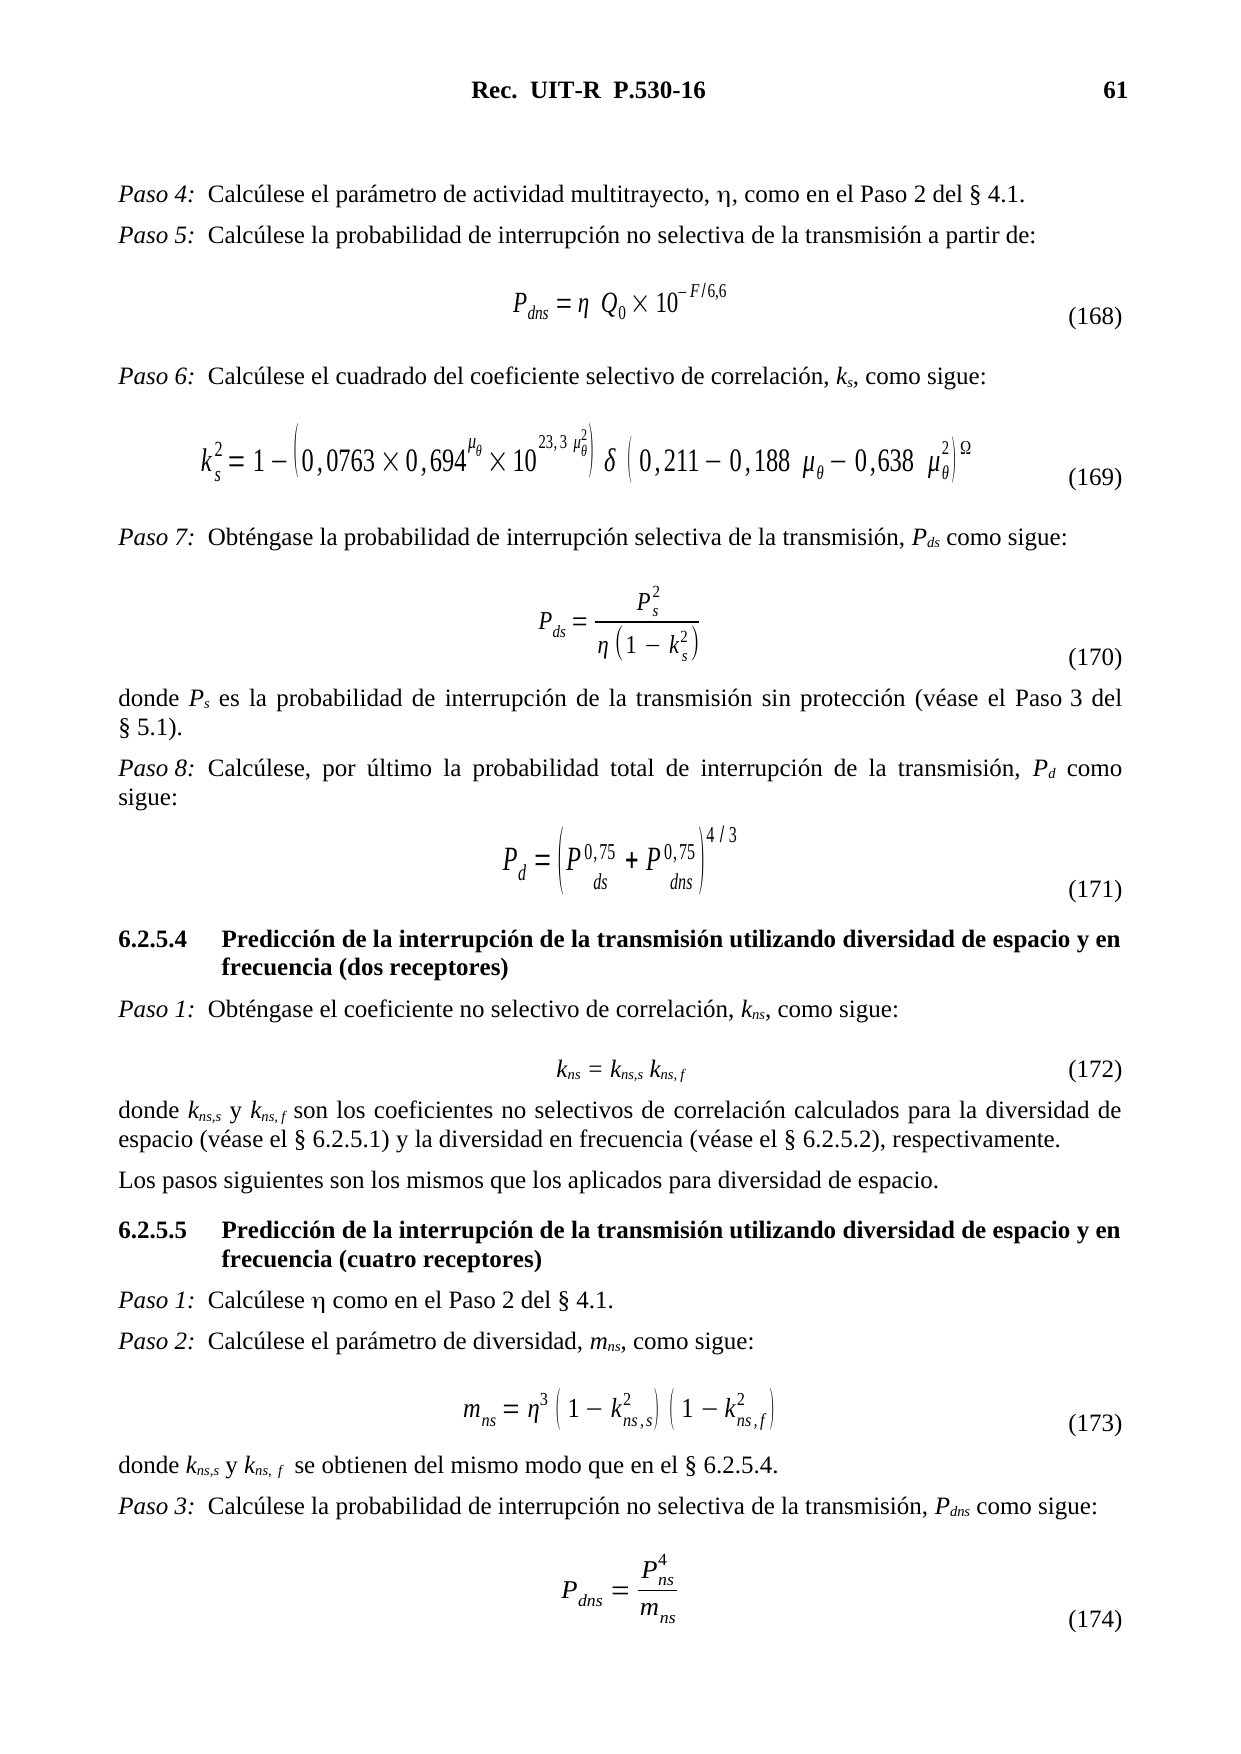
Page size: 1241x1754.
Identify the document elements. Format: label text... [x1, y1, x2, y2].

text Los pasos siguientes son los mismos que los aplicados para diversidad de espacio. [118, 1165, 1122, 1194]
text (171) [118, 823, 1122, 903]
text (173) [118, 1387, 1122, 1437]
text (168) [118, 281, 1122, 330]
text kns = kns,s kns, f (172) [118, 1054, 1122, 1083]
text Paso 1: Obténgase el coeficiente no selectivo de correlación, kns, como sigue: [118, 994, 1122, 1022]
text Paso 6: Calcúlese el cuadrado del coeficiente selectivo de correlación, ks, como sigue: [118, 361, 1122, 390]
text (170) [118, 583, 1122, 671]
text donde kns,s y kns, f son los coeficientes no selectivos de correlación calculados para la diversidad de espacio (véase el § 6.2.5.1) y la diversidad en frecuencia (véase el § 6.2.5.2), respectivamente. [118, 1095, 1122, 1153]
text Paso 1: Calcúlese como en el Paso 2 del § 4.1. [118, 1285, 1122, 1314]
text (174) [118, 1551, 1122, 1633]
subtitle 6.2.5.4 Predicción de la interrupción de la transmisión utilizando diversidad de espacio y en frecuencia (dos receptores) [118, 924, 1122, 981]
text donde kns,s y kns, f se obtienen del mismo modo que en el § 6.2.5.4. [118, 1450, 1122, 1478]
text Paso 3: Calcúlese la probabilidad de interrupción no selectiva de la transmisión, Pdns como sigue: [118, 1491, 1122, 1520]
text Paso 5: Calcúlese la probabilidad de interrupción no selectiva de la transmisión a partir de: [118, 221, 1122, 249]
subtitle 6.2.5.5 Predicción de la interrupción de la transmisión utilizando diversidad de espacio y en frecuencia (cuatro receptores) [118, 1215, 1122, 1272]
text Paso 4: Calcúlese el parámetro de actividad multitrayecto, , como en el Paso 2 del § 4.1. [118, 179, 1122, 208]
text Paso 7: Obténgase la probabilidad de interrupción selectiva de la transmisión, Pds como sigue: [118, 522, 1122, 551]
text Paso 8: Calcúlese, por último la probabilidad total de interrupción de la transmisión, Pd como sigue: [118, 753, 1122, 811]
text Paso 2: Calcúlese el parámetro de diversidad, mns, como sigue: [118, 1326, 1122, 1355]
text donde Ps es la probabilidad de interrupción de la transmisión sin protección (véase el Paso 3 del § 5.1). [118, 683, 1122, 741]
text (169) [118, 422, 1122, 491]
